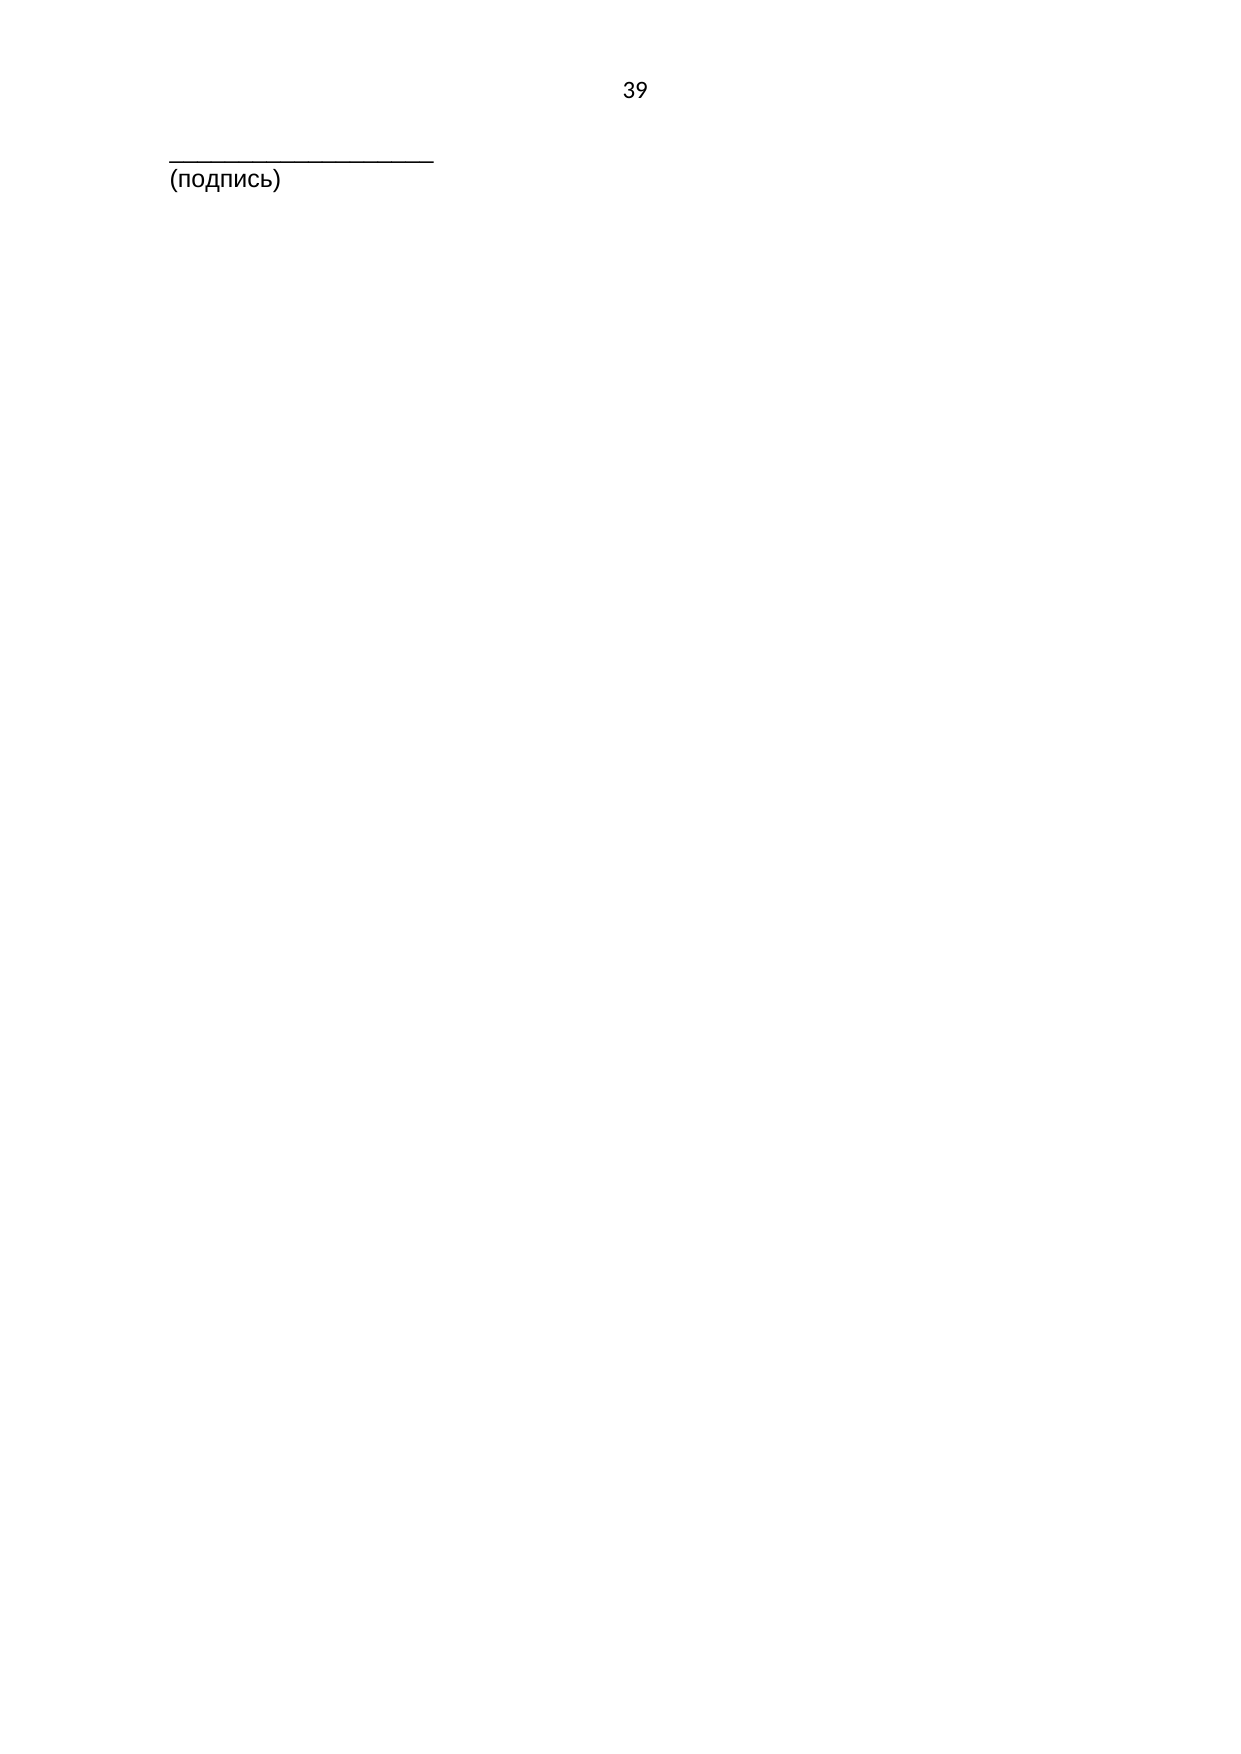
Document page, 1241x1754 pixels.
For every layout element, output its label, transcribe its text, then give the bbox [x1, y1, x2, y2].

text (подпись) [162, 164, 1107, 192]
text ___________________ [162, 135, 1107, 164]
